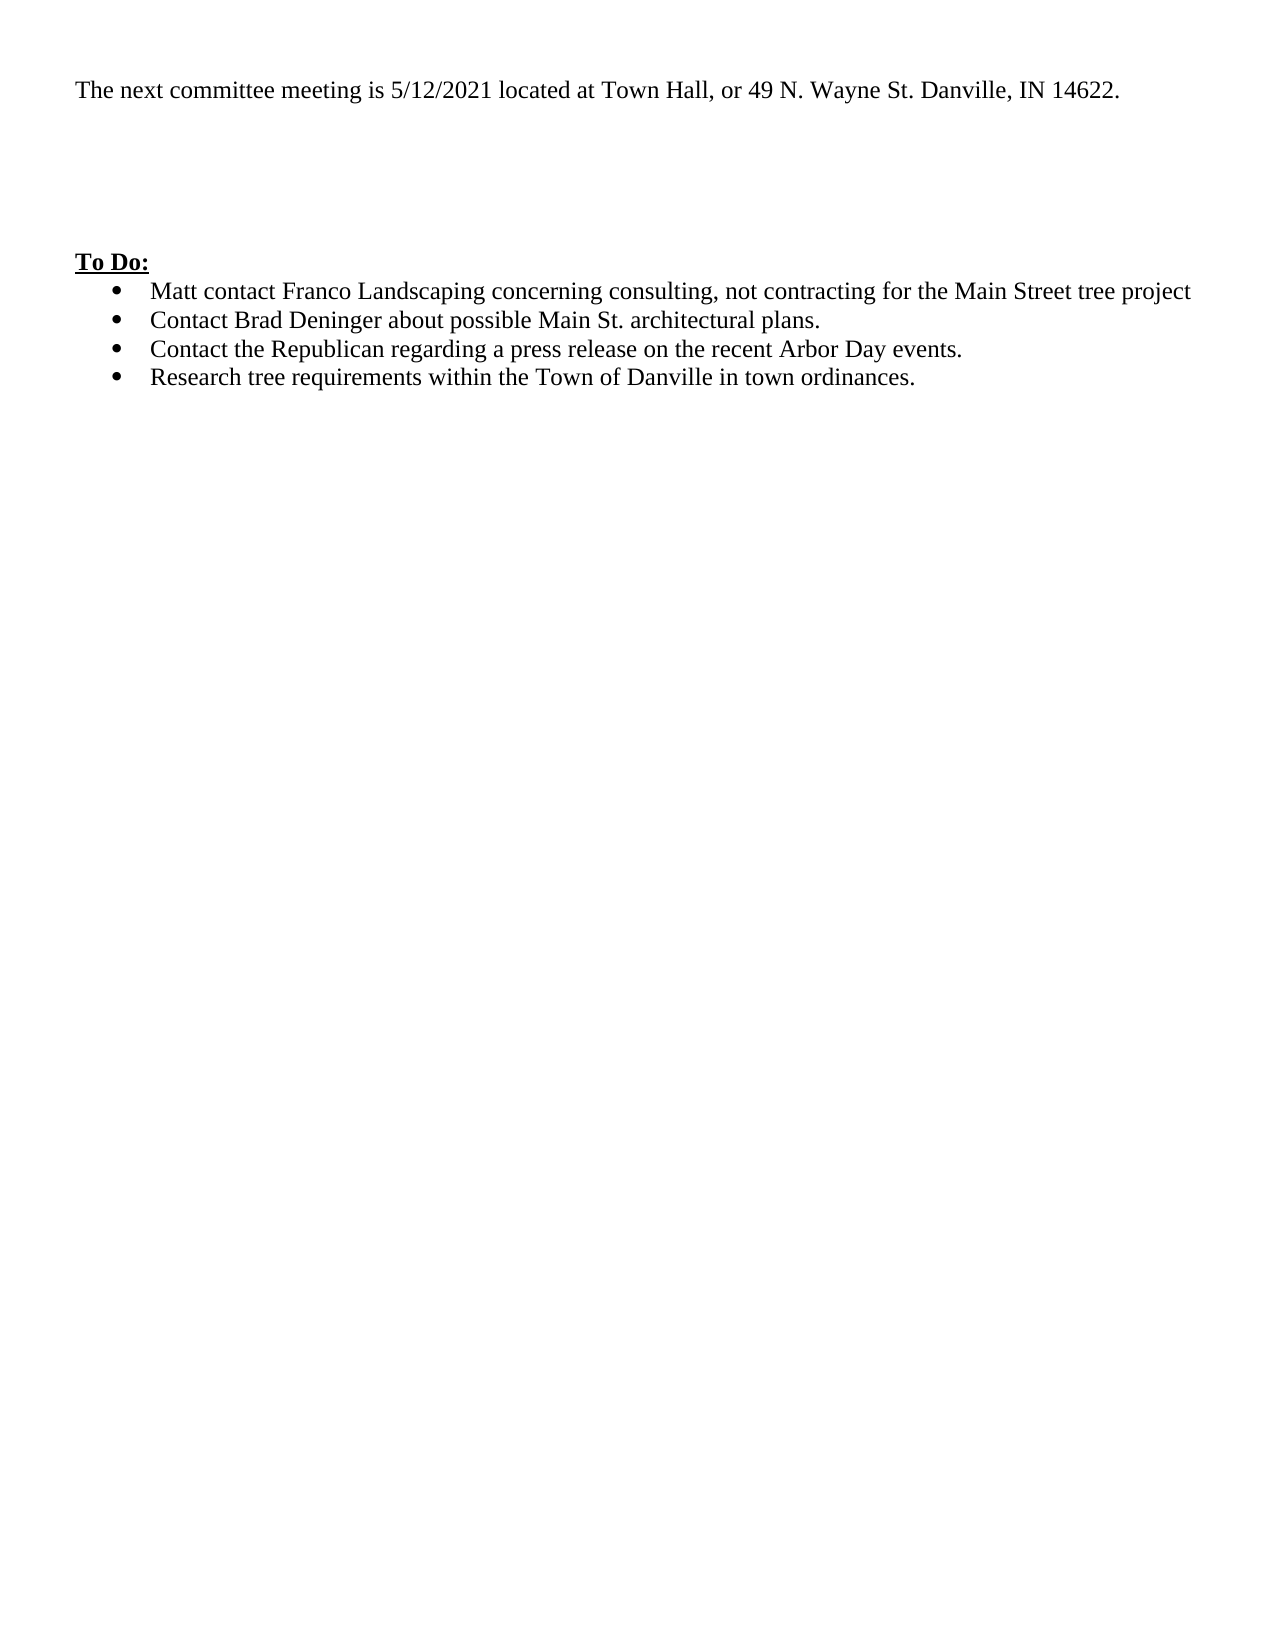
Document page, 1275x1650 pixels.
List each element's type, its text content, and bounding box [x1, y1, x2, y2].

list Contact the Republican regarding a press release on the recent Arbor Day events. [112, 334, 1200, 362]
text To Do: [75, 247, 1200, 276]
list Contact Brad Deninger about possible Main St. architectural plans. [112, 305, 1200, 334]
list Matt contact Franco Landscaping concerning consulting, not contracting for the Main Street tree project [112, 276, 1200, 305]
list Research tree requirements within the Town of Danville in town ordinances. [112, 362, 1200, 391]
text The next committee meeting is 5/12/2021 located at Town Hall, or 49 N. Wayne St. Danville, IN 14622. [75, 75, 1200, 104]
